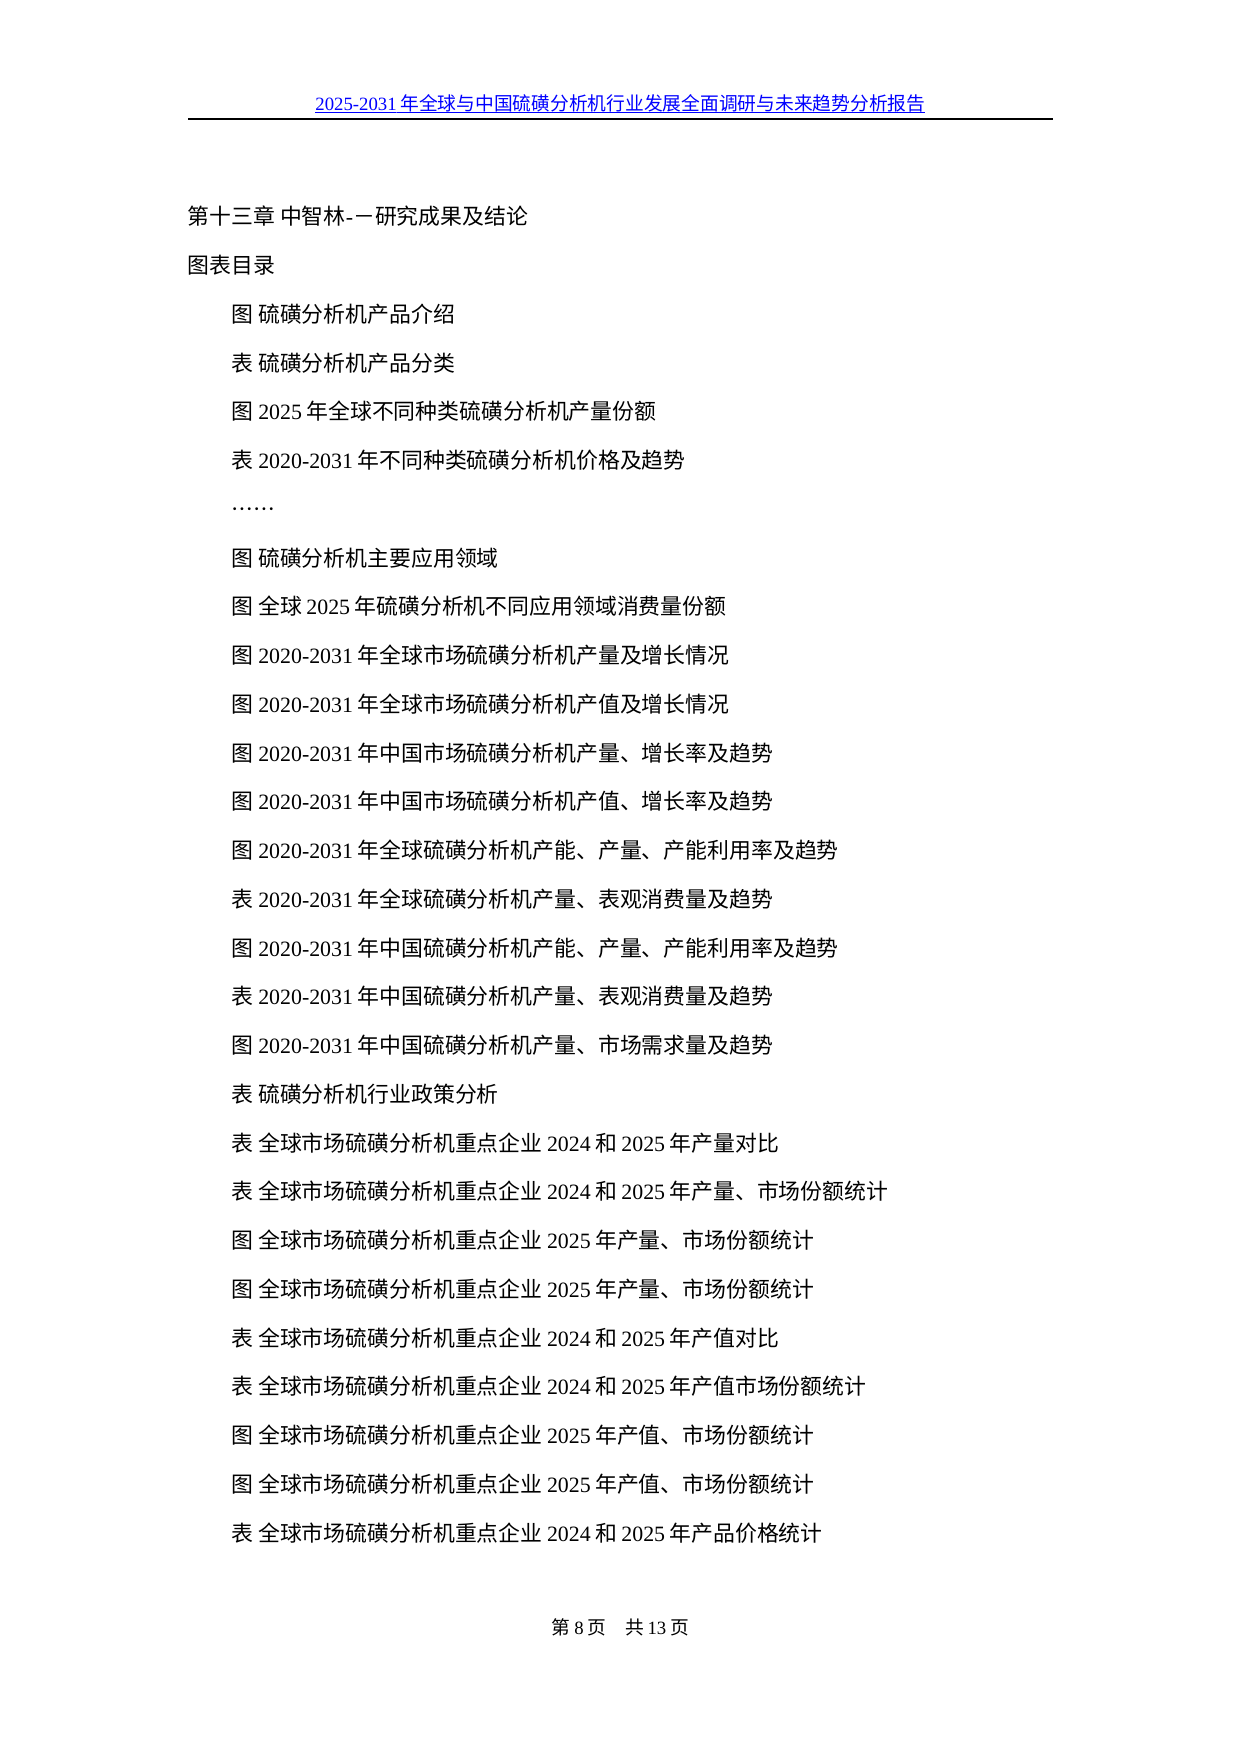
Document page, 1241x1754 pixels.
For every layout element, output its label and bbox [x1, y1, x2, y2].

text [187, 150, 1053, 1548]
